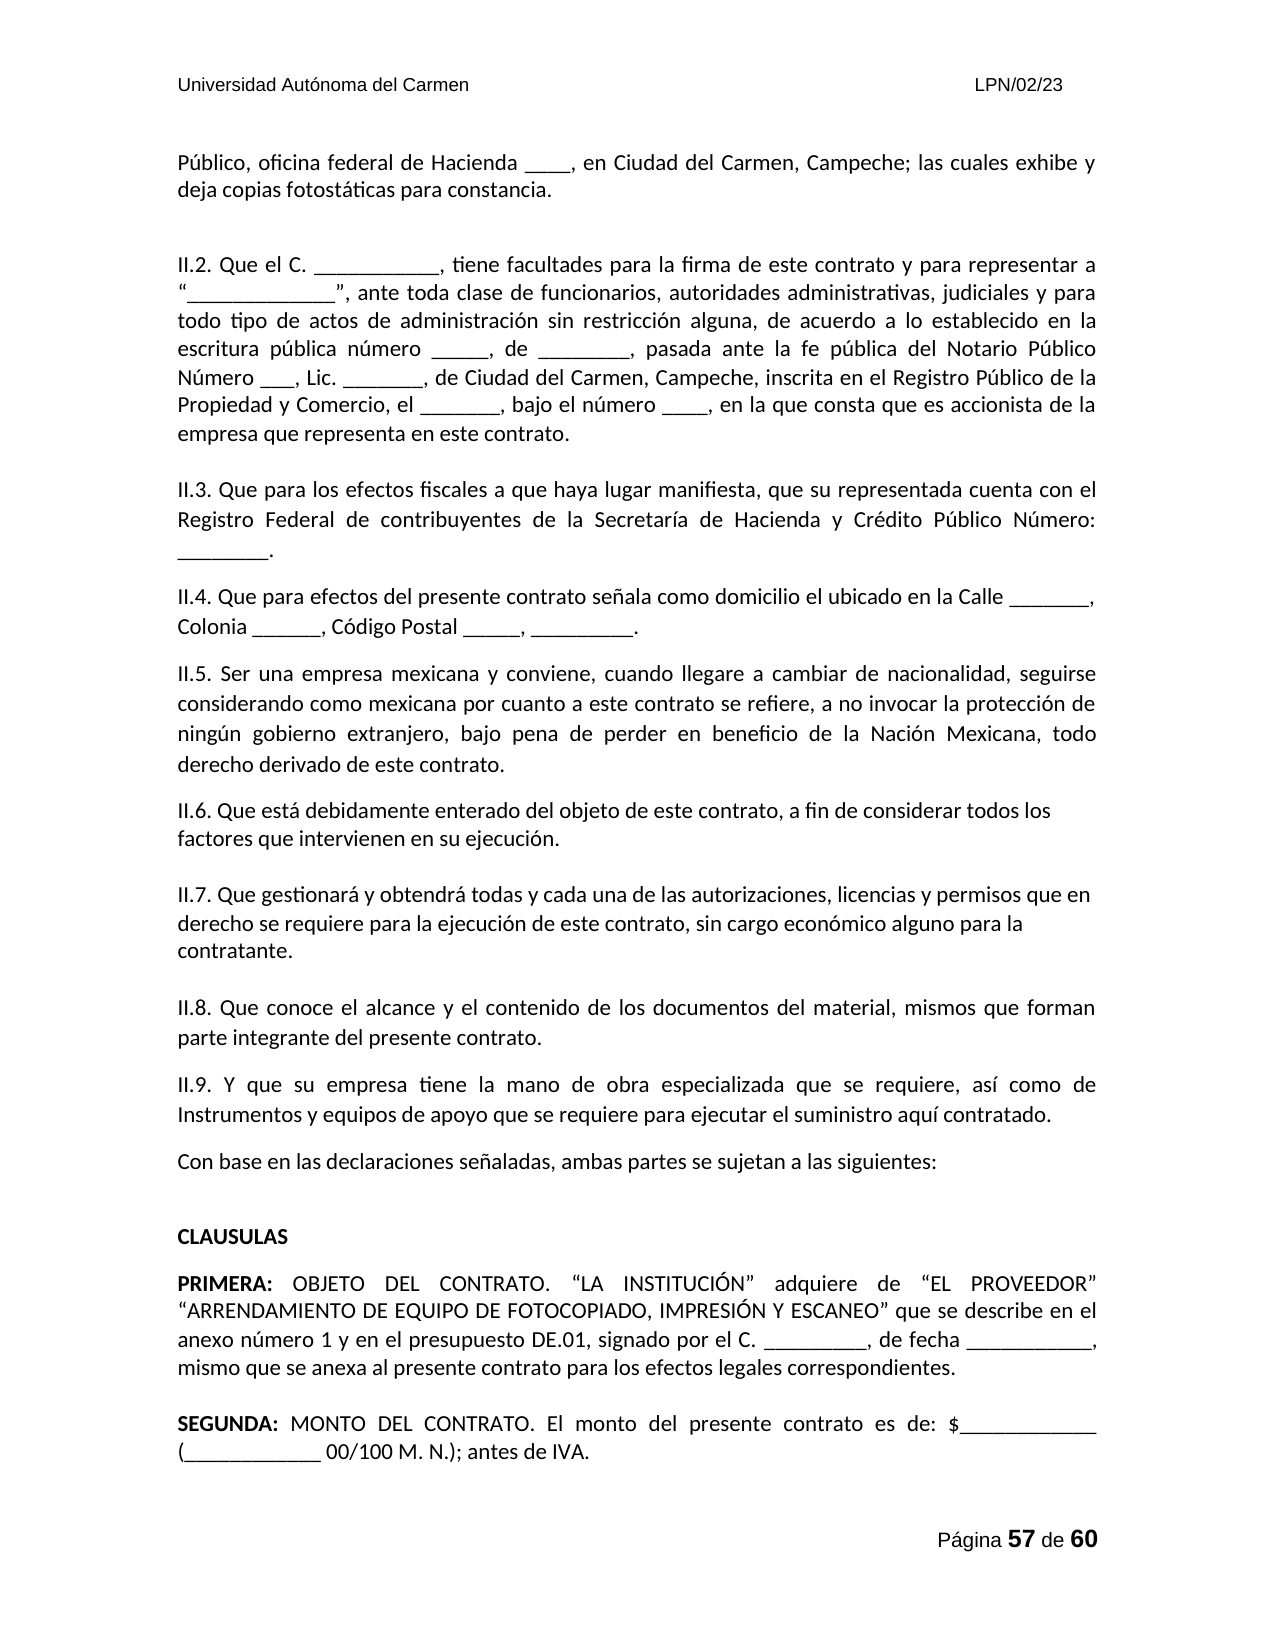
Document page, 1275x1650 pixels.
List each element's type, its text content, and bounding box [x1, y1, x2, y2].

text II.3. Que para los efectos fiscales a que haya lugar manifiesta, que su representada cuenta con el Registro Federal de contribuyentes de la Secretaría de Hacienda y Crédito Público Número: ________. [177, 475, 1098, 563]
text SEGUNDA: MONTO DEL CONTRATO. El monto del presente contrato es de: $____________ (____________ 00/100 M. N.); antes de IVA. [177, 1409, 1098, 1465]
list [177, 148, 1098, 204]
text II.9. Y que su empresa tiene la mano de obra especializada que se requiere, así como de Instrumentos y equipos de apoyo que se requiere para ejecutar el suministro aquí contratado. [177, 1070, 1098, 1128]
list II.6. Que está debidamente enterado del objeto de este contrato, a fin de considerar todos los factores que intervienen en su ejecución. [177, 797, 1098, 853]
list Con base en las declaraciones señaladas, ambas partes se sujetan a las siguientes: [177, 1147, 1098, 1175]
text PRIMERA: OBJETO DEL CONTRATO. “LA INSTITUCIÓN” adquiere de “EL PROVEEDOR” “ARRENDAMIENTO DE EQUIPO DE FOTOCOPIADO, IMPRESIÓN Y ESCANEO” que se describe en el anexo número 1 y en el presupuesto DE.01, signado por el C. _________, de fecha ___________, mismo que se anexa al presente contrato para los efectos legales correspondientes. [177, 1269, 1098, 1381]
text II.5. Ser una empresa mexicana y conviene, cuando llegare a cambiar de nacionalidad, seguirse considerando como mexicana por cuanto a este contrato se refiere, a no invocar la protección de ningún gobierno extranjero, bajo pena de perder en beneficio de la Nación Mexicana, todo derecho derivado de este contrato. [177, 659, 1098, 778]
list II.2. Que el C. ___________, tiene facultades para la firma de este contrato y para representar a “_____________”, ante toda clase de funcionarios, autoridades administrativas, judiciales y para todo tipo de actos de administración sin restricción alguna, de acuerdo a lo establecido en la escritura pública número _____, de ________, pasada ante la fe pública del Notario Público Número ___, Lic. _______, de Ciudad del Carmen, Campeche, inscrita en el Registro Público de la Propiedad y Comercio, el _______, bajo el número ____, en la que consta que es accionista de la empresa que representa en este contrato. [177, 251, 1098, 447]
list II.7. Que gestionará y obtendrá todas y cada una de las autorizaciones, licencias y permisos que en derecho se requiere para la ejecución de este contrato, sin cargo económico alguno para la contratante. [177, 881, 1098, 965]
text II.8. Que conoce el alcance y el contenido de los documentos del material, mismos que forman parte integrante del presente contrato. [177, 993, 1098, 1051]
text CLAUSULAS [177, 1222, 1098, 1250]
text II.4. Que para efectos del presente contrato señala como domicilio el ubicado en la Calle _______, Colonia ______, Código Postal _____, _________. [177, 582, 1098, 640]
